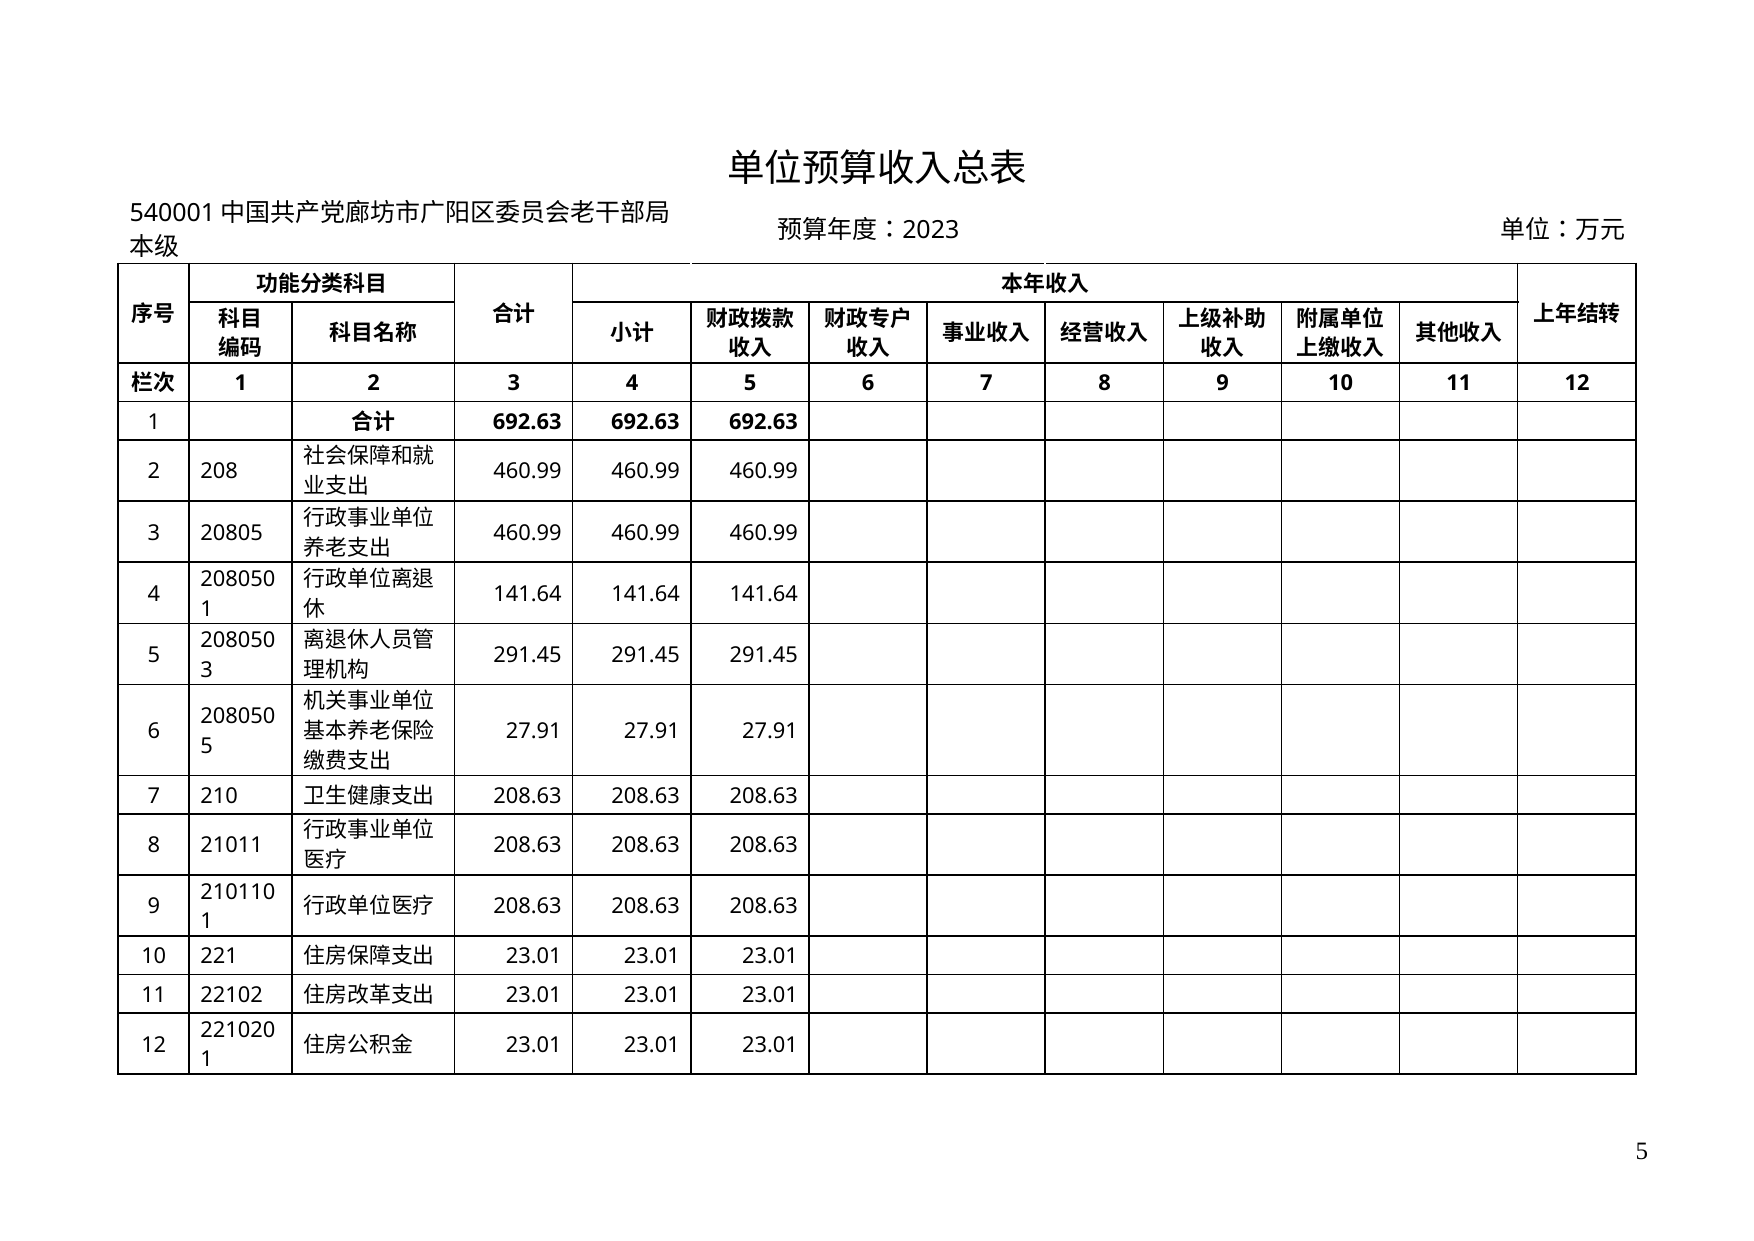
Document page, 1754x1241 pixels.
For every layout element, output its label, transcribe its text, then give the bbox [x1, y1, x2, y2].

table_cell [1400, 402, 1517, 439]
table_cell 行政事业单位养老支出 [293, 502, 454, 561]
table_cell [1400, 563, 1517, 622]
table_cell 460.99 [692, 441, 808, 500]
table_cell [810, 1014, 926, 1073]
table_cell 9 [119, 876, 188, 935]
table_cell [1164, 1014, 1281, 1073]
table_cell [1518, 975, 1635, 1012]
table_cell 692.63 [692, 402, 808, 439]
table_cell 27.91 [573, 685, 690, 774]
table_cell [1164, 975, 1281, 1012]
table_cell [1400, 685, 1517, 774]
table_cell 23.01 [455, 1014, 572, 1073]
table_cell 2080505 [190, 685, 291, 774]
table_cell [1046, 937, 1163, 974]
table_cell [1518, 563, 1635, 622]
table_cell 社会保障和就业支出 [293, 441, 454, 500]
table_cell [810, 502, 926, 561]
table_cell 208.63 [455, 776, 572, 813]
table_cell [1518, 624, 1635, 683]
table_cell 11 [1400, 364, 1517, 401]
table_cell [1400, 815, 1517, 874]
table_cell [1400, 502, 1517, 561]
table_cell 1 [190, 364, 291, 401]
table_cell 行政单位医疗 [293, 876, 454, 935]
table_cell 财政专户 收入 [810, 303, 926, 362]
table_cell 5 [119, 624, 188, 683]
table_cell 291.45 [692, 624, 808, 683]
table_cell 27.91 [455, 685, 572, 774]
table_cell [1046, 876, 1163, 935]
table_cell [1046, 502, 1163, 561]
table_cell 20805 [190, 502, 291, 561]
table_header 预算年度：2023 [692, 195, 1044, 262]
table_cell [810, 975, 926, 1012]
table_cell [810, 441, 926, 500]
table_cell 291.45 [455, 624, 572, 683]
table_cell [1282, 876, 1399, 935]
table_cell 141.64 [692, 563, 808, 622]
table_cell [928, 502, 1044, 561]
table_cell 208.63 [573, 876, 690, 935]
table_cell 460.99 [692, 502, 808, 561]
table_cell [928, 1014, 1044, 1073]
table_cell 23.01 [692, 937, 808, 974]
table_cell [1518, 402, 1635, 439]
table_cell [810, 937, 926, 974]
table_cell 23.01 [692, 975, 808, 1012]
table_cell 460.99 [455, 441, 572, 500]
table_cell [1164, 685, 1281, 774]
table_cell [928, 937, 1044, 974]
table_cell 23.01 [573, 937, 690, 974]
table_cell 住房公积金 [293, 1014, 454, 1073]
table_cell 2080503 [190, 624, 291, 683]
table_cell [1518, 776, 1635, 813]
table_cell 事业收入 [928, 303, 1044, 362]
table_cell 141.64 [573, 563, 690, 622]
table_cell [1046, 975, 1163, 1012]
table_cell [810, 776, 926, 813]
table_cell 23.01 [455, 937, 572, 974]
table_cell [1400, 776, 1517, 813]
table_cell 10 [119, 937, 188, 974]
table_cell [928, 685, 1044, 774]
text 单位预算收入总表 [106, 142, 1648, 193]
table_cell 财政拨款 收入 [692, 303, 808, 362]
table_cell 其他收入 [1400, 303, 1517, 362]
table_cell 23.01 [573, 1014, 690, 1073]
table_cell 692.63 [455, 402, 572, 439]
table_cell 8 [1046, 364, 1163, 401]
table_cell 208 [190, 441, 291, 500]
table_cell 460.99 [573, 502, 690, 561]
table_cell [1046, 563, 1163, 622]
table_cell [1518, 937, 1635, 974]
table_cell 7 [119, 776, 188, 813]
table_cell 序号 [119, 264, 188, 362]
table_cell 4 [573, 364, 690, 401]
table_cell 3 [455, 364, 572, 401]
table_cell [1400, 937, 1517, 974]
table_cell [1164, 624, 1281, 683]
table_cell [1282, 815, 1399, 874]
table_cell 合计 [293, 402, 454, 439]
table_cell [1046, 776, 1163, 813]
table_cell [810, 876, 926, 935]
table_cell [1518, 815, 1635, 874]
table_cell [1282, 685, 1399, 774]
table_cell 23.01 [573, 975, 690, 1012]
table_cell 2101101 [190, 876, 291, 935]
table_cell [1046, 685, 1163, 774]
table_cell 460.99 [573, 441, 690, 500]
table_cell [1164, 815, 1281, 874]
table_cell [928, 563, 1044, 622]
table_cell [810, 624, 926, 683]
table_cell [1046, 624, 1163, 683]
table_cell [928, 402, 1044, 439]
table_cell 4 [119, 563, 188, 622]
table_cell [810, 563, 926, 622]
table_cell [1282, 1014, 1399, 1073]
table_cell [928, 975, 1044, 1012]
table_cell 12 [119, 1014, 188, 1073]
table_cell [1400, 441, 1517, 500]
table_cell [1164, 441, 1281, 500]
table_cell 208.63 [573, 815, 690, 874]
table_cell [1518, 502, 1635, 561]
table_cell 经营收入 [1046, 303, 1163, 362]
table_cell [1046, 402, 1163, 439]
table_cell 12 [1518, 364, 1635, 401]
table_header 540001中国共产党廊坊市广阳区委员会老干部局本级 [119, 195, 690, 262]
table_cell 科目 编码 [190, 303, 291, 362]
table_cell [1282, 776, 1399, 813]
table_cell [190, 402, 291, 439]
table_cell 11 [119, 975, 188, 1012]
table_cell [1046, 815, 1163, 874]
table_cell 141.64 [455, 563, 572, 622]
table_cell 221 [190, 937, 291, 974]
table_cell 行政事业单位医疗 [293, 815, 454, 874]
table_cell [1282, 563, 1399, 622]
table_header 单位：万元 [1046, 195, 1635, 262]
table_cell 机关事业单位基本养老保险缴费支出 [293, 685, 454, 774]
table_cell [1046, 441, 1163, 500]
table_cell [928, 876, 1044, 935]
table_cell [1400, 1014, 1517, 1073]
table_cell 9 [1164, 364, 1281, 401]
table_cell [1518, 685, 1635, 774]
table_cell 2210201 [190, 1014, 291, 1073]
table_cell 5 [692, 364, 808, 401]
table_cell [928, 624, 1044, 683]
table_cell 本年收入 [573, 264, 1517, 301]
table_cell 6 [119, 685, 188, 774]
table_cell [810, 402, 926, 439]
table_cell 208.63 [692, 876, 808, 935]
table_cell [1164, 563, 1281, 622]
table_cell 2 [293, 364, 454, 401]
table_cell 功能分类科目 [190, 264, 454, 301]
table_cell 栏次 [119, 364, 188, 401]
table_cell [1282, 937, 1399, 974]
table_cell [810, 685, 926, 774]
table_cell 210 [190, 776, 291, 813]
table_cell [1164, 776, 1281, 813]
table_cell [810, 815, 926, 874]
table_cell 10 [1282, 364, 1399, 401]
table_cell 23.01 [455, 975, 572, 1012]
table_cell [928, 776, 1044, 813]
table_cell 7 [928, 364, 1044, 401]
table_cell [1282, 441, 1399, 500]
table_cell [1164, 402, 1281, 439]
table_cell 22102 [190, 975, 291, 1012]
table_cell 2080501 [190, 563, 291, 622]
table_cell [1282, 975, 1399, 1012]
table_cell 8 [119, 815, 188, 874]
table_cell 2 [119, 441, 188, 500]
table_cell 3 [119, 502, 188, 561]
table_cell 合计 [455, 264, 572, 362]
table_cell 208.63 [692, 776, 808, 813]
table_cell [1164, 876, 1281, 935]
table_cell [1518, 441, 1635, 500]
table_cell 小计 [573, 303, 690, 362]
table_cell 附属单位上缴收入 [1282, 303, 1399, 362]
table_cell [928, 441, 1044, 500]
table_cell 21011 [190, 815, 291, 874]
table_cell 208.63 [455, 876, 572, 935]
table_cell 行政单位离退休 [293, 563, 454, 622]
table_cell [1282, 402, 1399, 439]
table_cell 科目名称 [293, 303, 454, 362]
table_cell 23.01 [692, 1014, 808, 1073]
table_cell 1 [119, 402, 188, 439]
table_cell [1282, 502, 1399, 561]
table_cell 住房保障支出 [293, 937, 454, 974]
table_cell 27.91 [692, 685, 808, 774]
table_cell [1400, 975, 1517, 1012]
table_cell [1518, 1014, 1635, 1073]
table_cell 上年结转 [1518, 264, 1635, 362]
table_cell 卫生健康支出 [293, 776, 454, 813]
table_cell [928, 815, 1044, 874]
table_cell 上级补助收入 [1164, 303, 1281, 362]
table_cell 208.63 [573, 776, 690, 813]
table_cell [1046, 1014, 1163, 1073]
table_cell 291.45 [573, 624, 690, 683]
table_cell [1282, 624, 1399, 683]
table_cell [1164, 502, 1281, 561]
table_cell [1400, 876, 1517, 935]
table_cell 692.63 [573, 402, 690, 439]
table_cell 208.63 [455, 815, 572, 874]
table_cell [1400, 624, 1517, 683]
table_cell 208.63 [692, 815, 808, 874]
table_cell 离退休人员管理机构 [293, 624, 454, 683]
table_cell 住房改革支出 [293, 975, 454, 1012]
table_cell 460.99 [455, 502, 572, 561]
table_cell 6 [810, 364, 926, 401]
table_cell [1518, 876, 1635, 935]
table_cell [1164, 937, 1281, 974]
